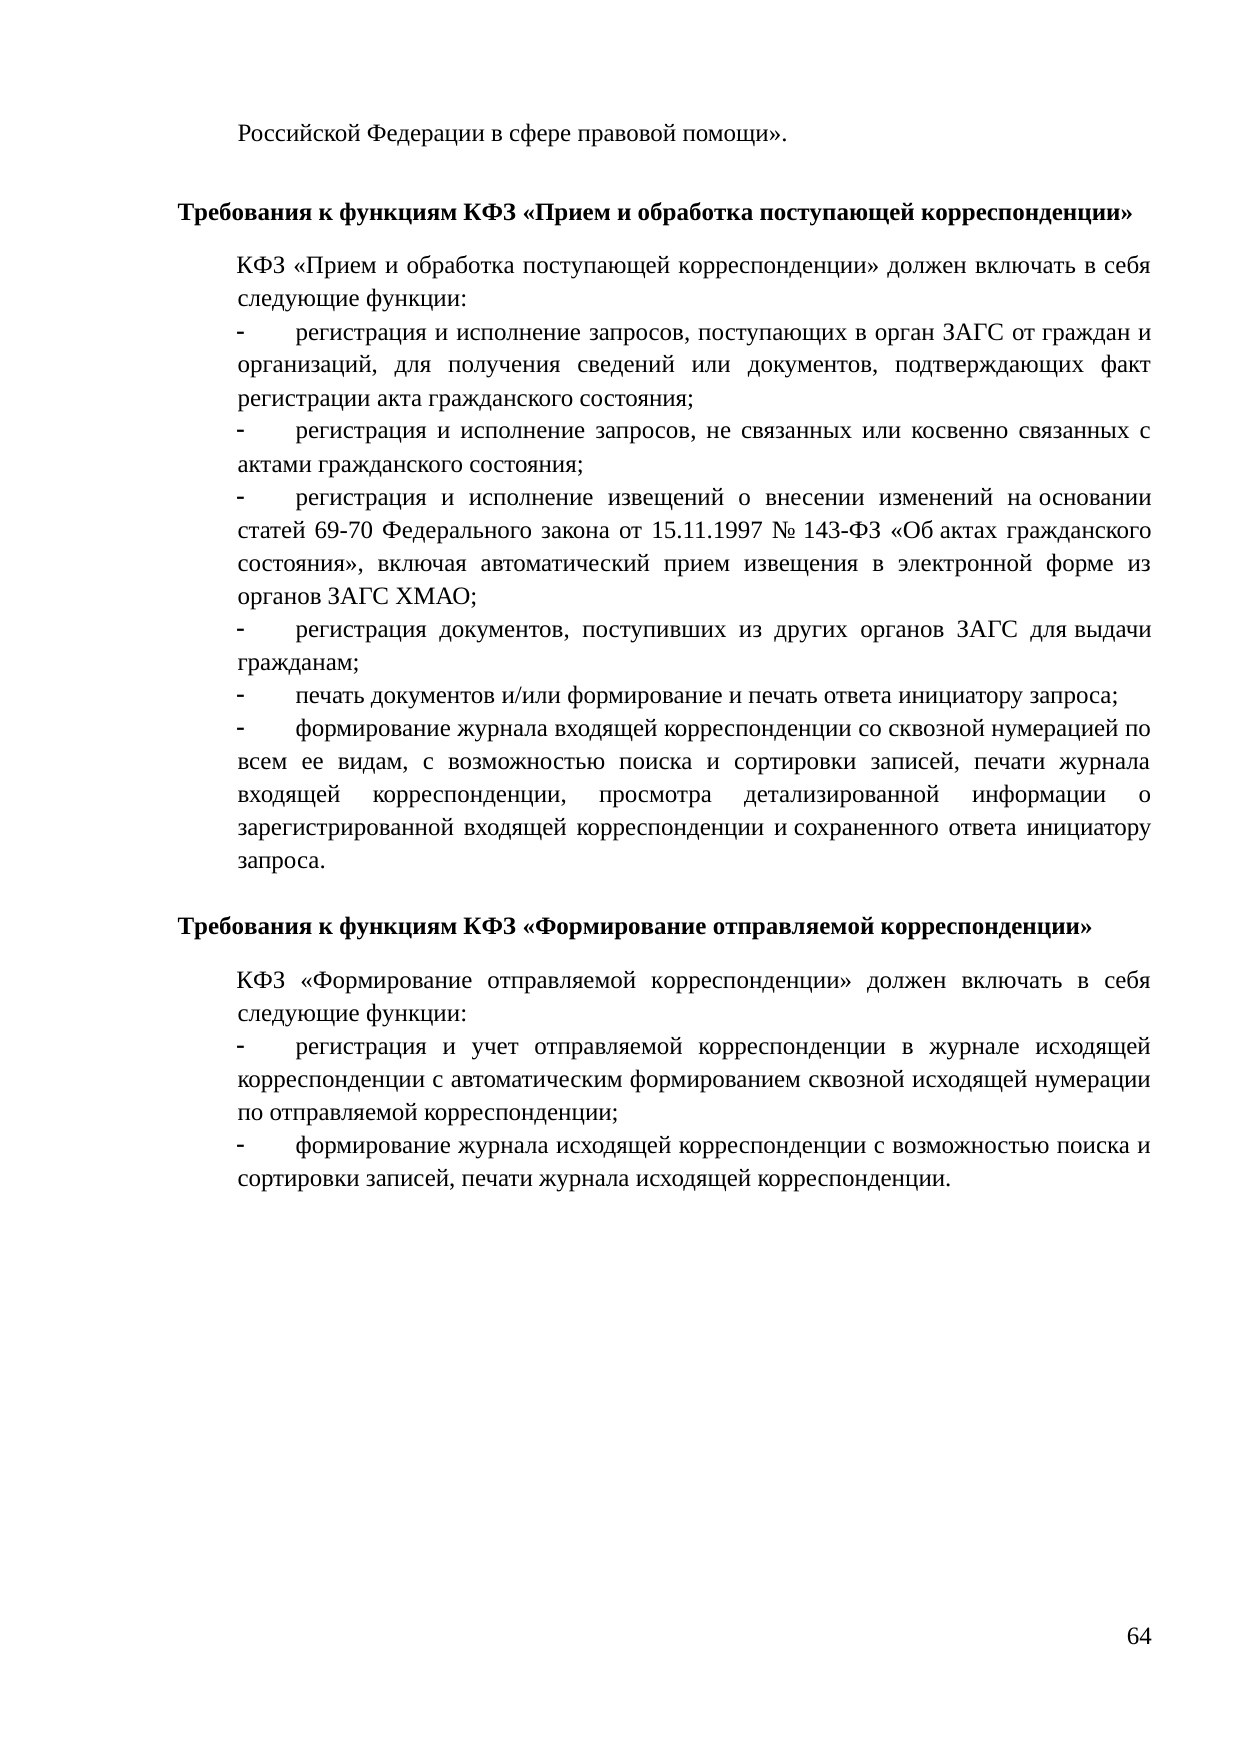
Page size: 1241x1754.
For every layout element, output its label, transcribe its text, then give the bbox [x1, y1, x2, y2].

list регистрация и исполнение запросов, поступающих в орган ЗАГС от граждан и организаций, для получения сведений или документов, подтверждающих факт регистрации акта гражданского состояния; [236, 317, 1152, 411]
subtitle Требования к функциям КФЗ «Прием и обработка поступающей корреспонденции» [177, 197, 1152, 225]
list регистрация и учет отправляемой корреспонденции в журнале исходящей корреспонденции с автоматическим формированием сквозной исходящей нумерации по отправляемой корреспонденции; [236, 1031, 1152, 1126]
text КФЗ «Прием и обработка поступающей корреспонденции» должен включать в себя следующие функции: [236, 251, 1152, 312]
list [236, 118, 1152, 147]
list регистрация документов, поступивших из других органов ЗАГС для выдачи гражданам; [236, 614, 1152, 676]
text КФЗ «Формирование отправляемой корреспонденции» должен включать в себя следующие функции: [236, 965, 1152, 1027]
list формирование журнала исходящей корреспонденции с возможностью поиска и сортировки записей, печати журнала исходящей корреспонденции. [236, 1130, 1152, 1192]
list формирование журнала входящей корреспонденции со сквозной нумерацией по всем ее видам, с возможностью поиска и сортировки записей, печати журнала входящей корреспонденции, просмотра детализированной информации о зарегистрированной входящей корреспонденции и сохраненного ответа инициатору запроса. [236, 713, 1152, 874]
list регистрация и исполнение запросов, не связанных или косвенно связанных с актами гражданского состояния; [236, 416, 1152, 477]
list печать документов и/или формирование и печать ответа инициатору запроса; [236, 680, 1152, 708]
subtitle Требования к функциям КФЗ «Формирование отправляемой корреспонденции» [177, 911, 1152, 940]
list регистрация и исполнение извещений о внесении изменений на основании статей 69-70 Федерального закона от 15.11.1997 № 143-ФЗ «Об актах гражданского состояния», включая автоматический прием извещения в электронной форме из органов ЗАГС ХМАО; [236, 482, 1152, 609]
